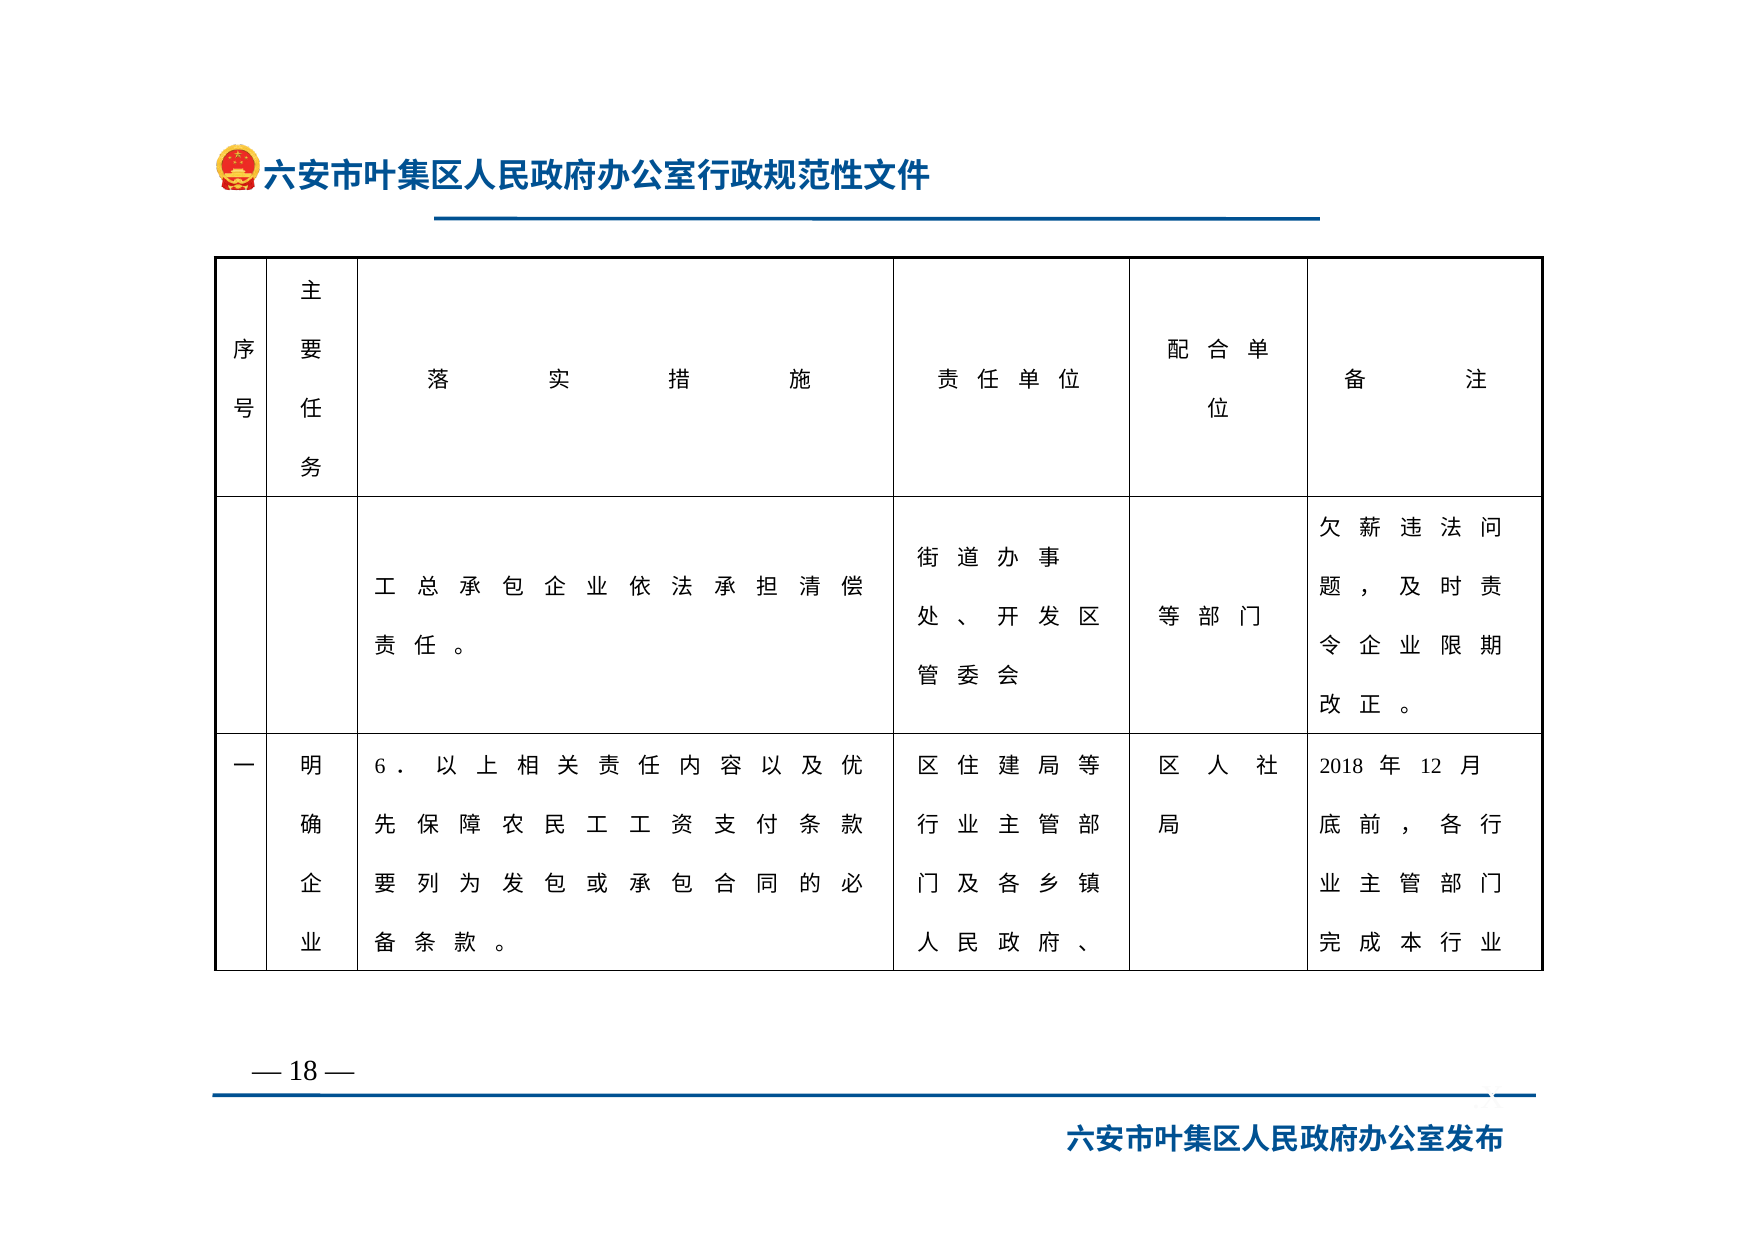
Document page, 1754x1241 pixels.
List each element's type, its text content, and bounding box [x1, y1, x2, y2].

table_header 配合单位 [1130, 259, 1307, 496]
table_cell 2018年12月底前，各行业主管部门完成本行业工程 建设项目合同示范文本的修订工作。 [1308, 734, 1541, 970]
table_cell 明确企业工资支付和清偿主体责任 [267, 734, 357, 970]
table_header 序号 [217, 259, 266, 496]
table_header 责任单位 [894, 259, 1129, 496]
table_cell 6．以上相关责任内容以及优先保障农民工工资支付条款要列为发包或承包合同的必备条款。 [358, 734, 893, 970]
table_cell 5．建设单位或施工总承包企业将工程违法发包、转包挂靠、违法分包致使拖欠农民工工资的，由建设单位或施工总承包企业依法承担清偿责任。 [358, 497, 893, 733]
table_cell 区人社局 [1130, 734, 1307, 970]
table_header 备 注 [1308, 259, 1541, 496]
table_cell 区住建局等行业主管部门及各乡镇人民政府、街道办事处、开发区管委会 [894, 497, 1129, 733]
picture [212, 142, 264, 194]
table_header 落 实 措 施 [358, 259, 893, 496]
table_cell 加强工程建设项目监察执法力度，发现源头性欠薪违法问题，及时责令企业限期改正。 [1308, 497, 1541, 733]
table_header 主要 任务 [267, 259, 357, 496]
table_cell 区发改委、人社局、财政局等部门 [1130, 497, 1307, 733]
table_cell 区住建局等行业主管部门及各乡镇人民政府、街道办事处、开发区管委会 [894, 734, 1129, 970]
table_cell 一 [217, 734, 266, 970]
